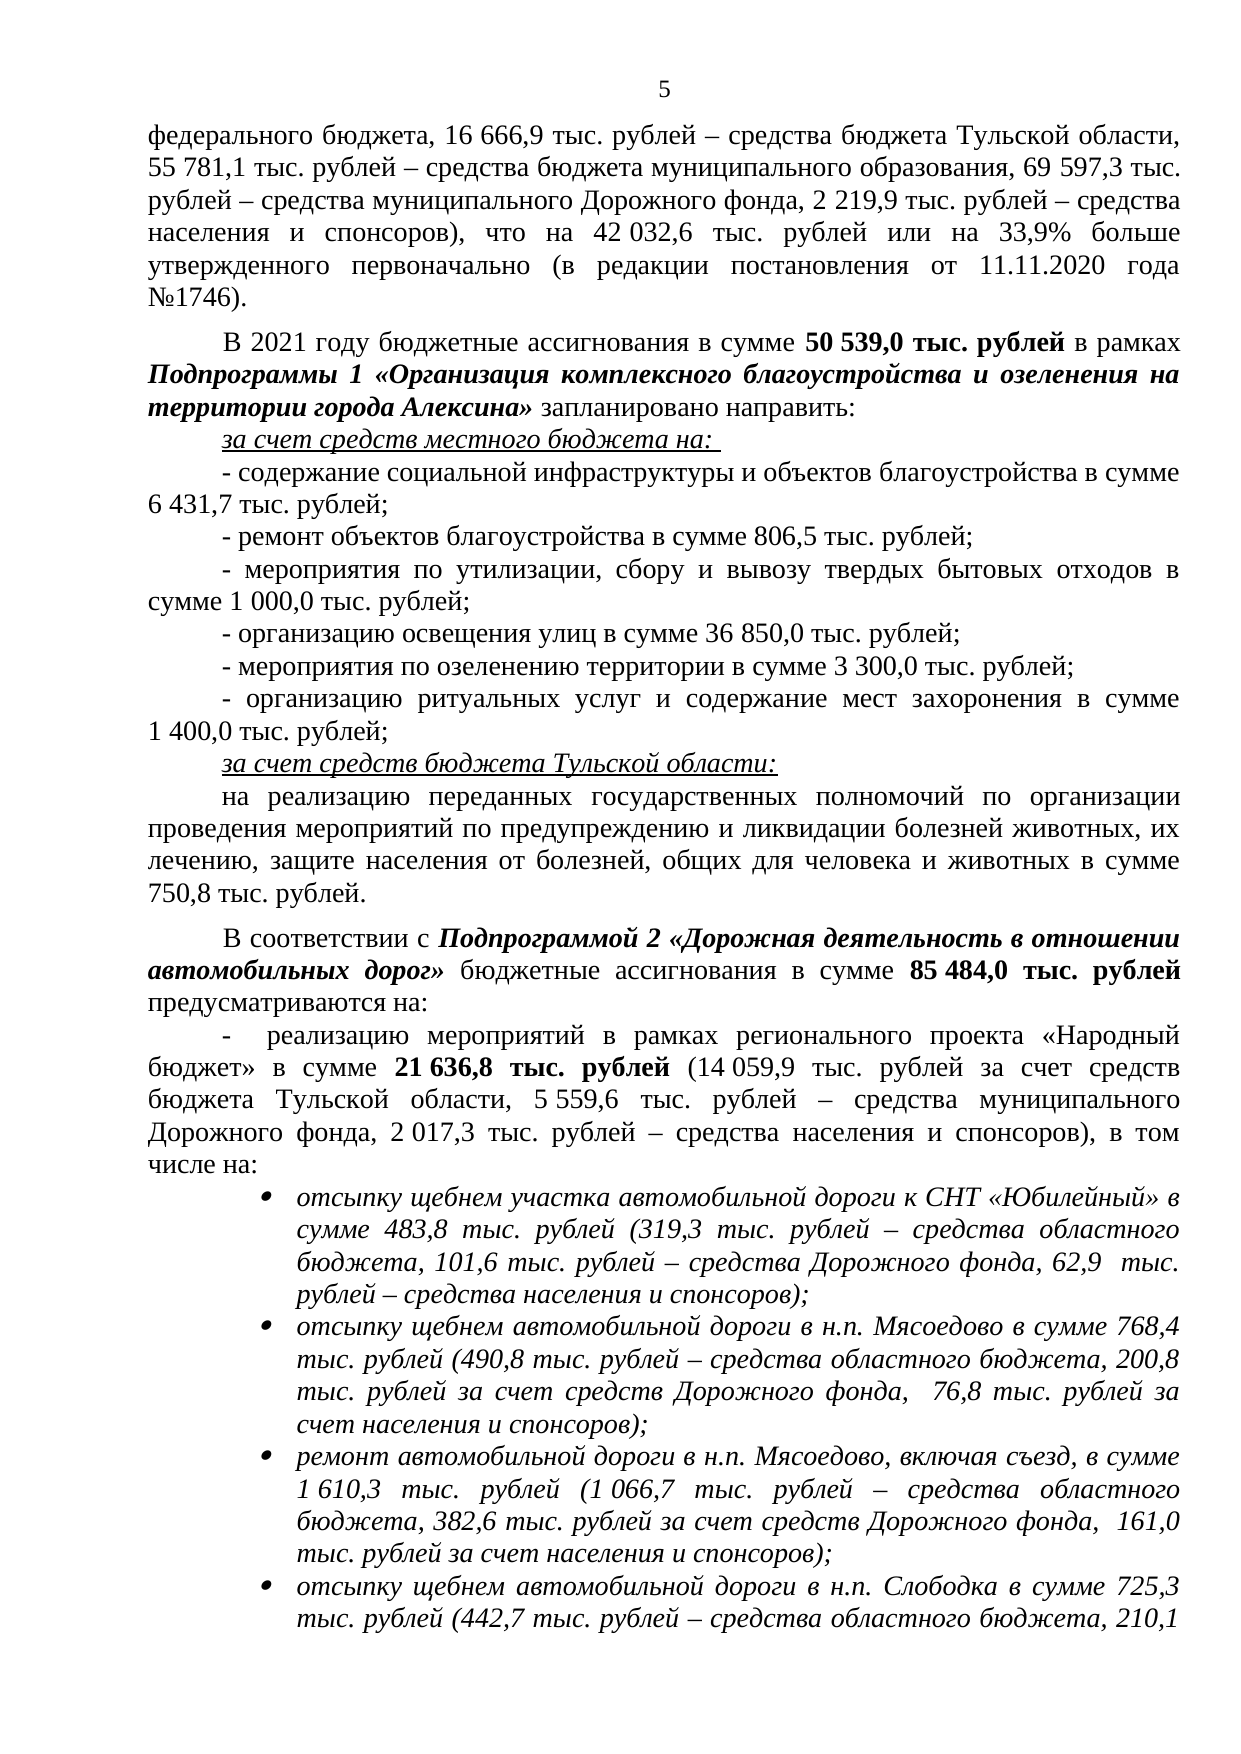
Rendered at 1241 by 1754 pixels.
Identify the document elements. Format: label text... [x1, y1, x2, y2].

text В 2021 году бюджетные ассигнования в сумме 50 539,0 тыс. рублей в рамках Подпрограммы 1 «Организация комплексного благоустройства и озеленения на территории города Алексина» запланировано направить: [148, 325, 1181, 422]
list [259, 1569, 1181, 1634]
text - мероприятия по утилизации, сбору и вывозу твердых бытовых отходов в сумме 1 000,0 тыс. рублей; [148, 552, 1181, 617]
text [148, 118, 1181, 312]
text за счет средств местного бюджета на: [148, 422, 1181, 454]
text - организацию ритуальных услуг и содержание мест захоронения в сумме 1 400,0 тыс. рублей; [148, 681, 1181, 746]
text - содержание социальной инфраструктуры и объектов благоустройства в сумме 6 431,7 тыс. рублей; [148, 454, 1181, 519]
text на реализацию переданных государственных полномочий по организации проведения мероприятий по предупреждению и ликвидации болезней животных, их лечению, защите населения от болезней, общих для человека и животных в сумме 750,8 тыс. рублей. [148, 778, 1181, 908]
text - реализацию мероприятий в рамках регионального проекта «Народный бюджет» в сумме 21 636,8 тыс. рублей (14 059,9 тыс. рублей за счет средств бюджета Тульской области, 5 559,6 тыс. рублей – средства муниципального Дорожного фонда, 2 017,3 тыс. рублей – средства населения и спонсоров), в том числе на: [148, 1018, 1181, 1180]
text - организацию освещения улиц в сумме 36 850,0 тыс. рублей; [148, 617, 1181, 649]
text В соответствии с Подпрограммой 2 «Дорожная деятельность в отношении автомобильных дорог» бюджетные ассигнования в сумме 85 484,0 тыс. рублей предусматриваются на: [148, 921, 1181, 1018]
list ремонт автомобильной дороги в н.п. Мясоедово, включая съезд, в сумме 1 610,3 тыс. рублей (1 066,7 тыс. рублей – средства областного бюджета, 382,6 тыс. рублей за счет средств Дорожного фонда, 161,0 тыс. рублей за счет населения и спонсоров); [259, 1439, 1181, 1569]
list отсыпку щебнем участка автомобильной дороги к СНТ «Юбилейный» в сумме 483,8 тыс. рублей (319,3 тыс. рублей – средства областного бюджета, 101,6 тыс. рублей – средства Дорожного фонда, 62,9 тыс. рублей – средства населения и спонсоров); [259, 1180, 1181, 1309]
text - ремонт объектов благоустройства в сумме 806,5 тыс. рублей; [148, 519, 1181, 552]
list отсыпку щебнем автомобильной дороги в н.п. Мясоедово в сумме 768,4 тыс. рублей (490,8 тыс. рублей – средства областного бюджета, 200,8 тыс. рублей за счет средств Дорожного фонда, 76,8 тыс. рублей за счет населения и спонсоров); [259, 1309, 1181, 1439]
text за счет средств бюджета Тульской области: [148, 746, 1181, 778]
text - мероприятия по озеленению территории в сумме 3 300,0 тыс. рублей; [148, 649, 1181, 681]
